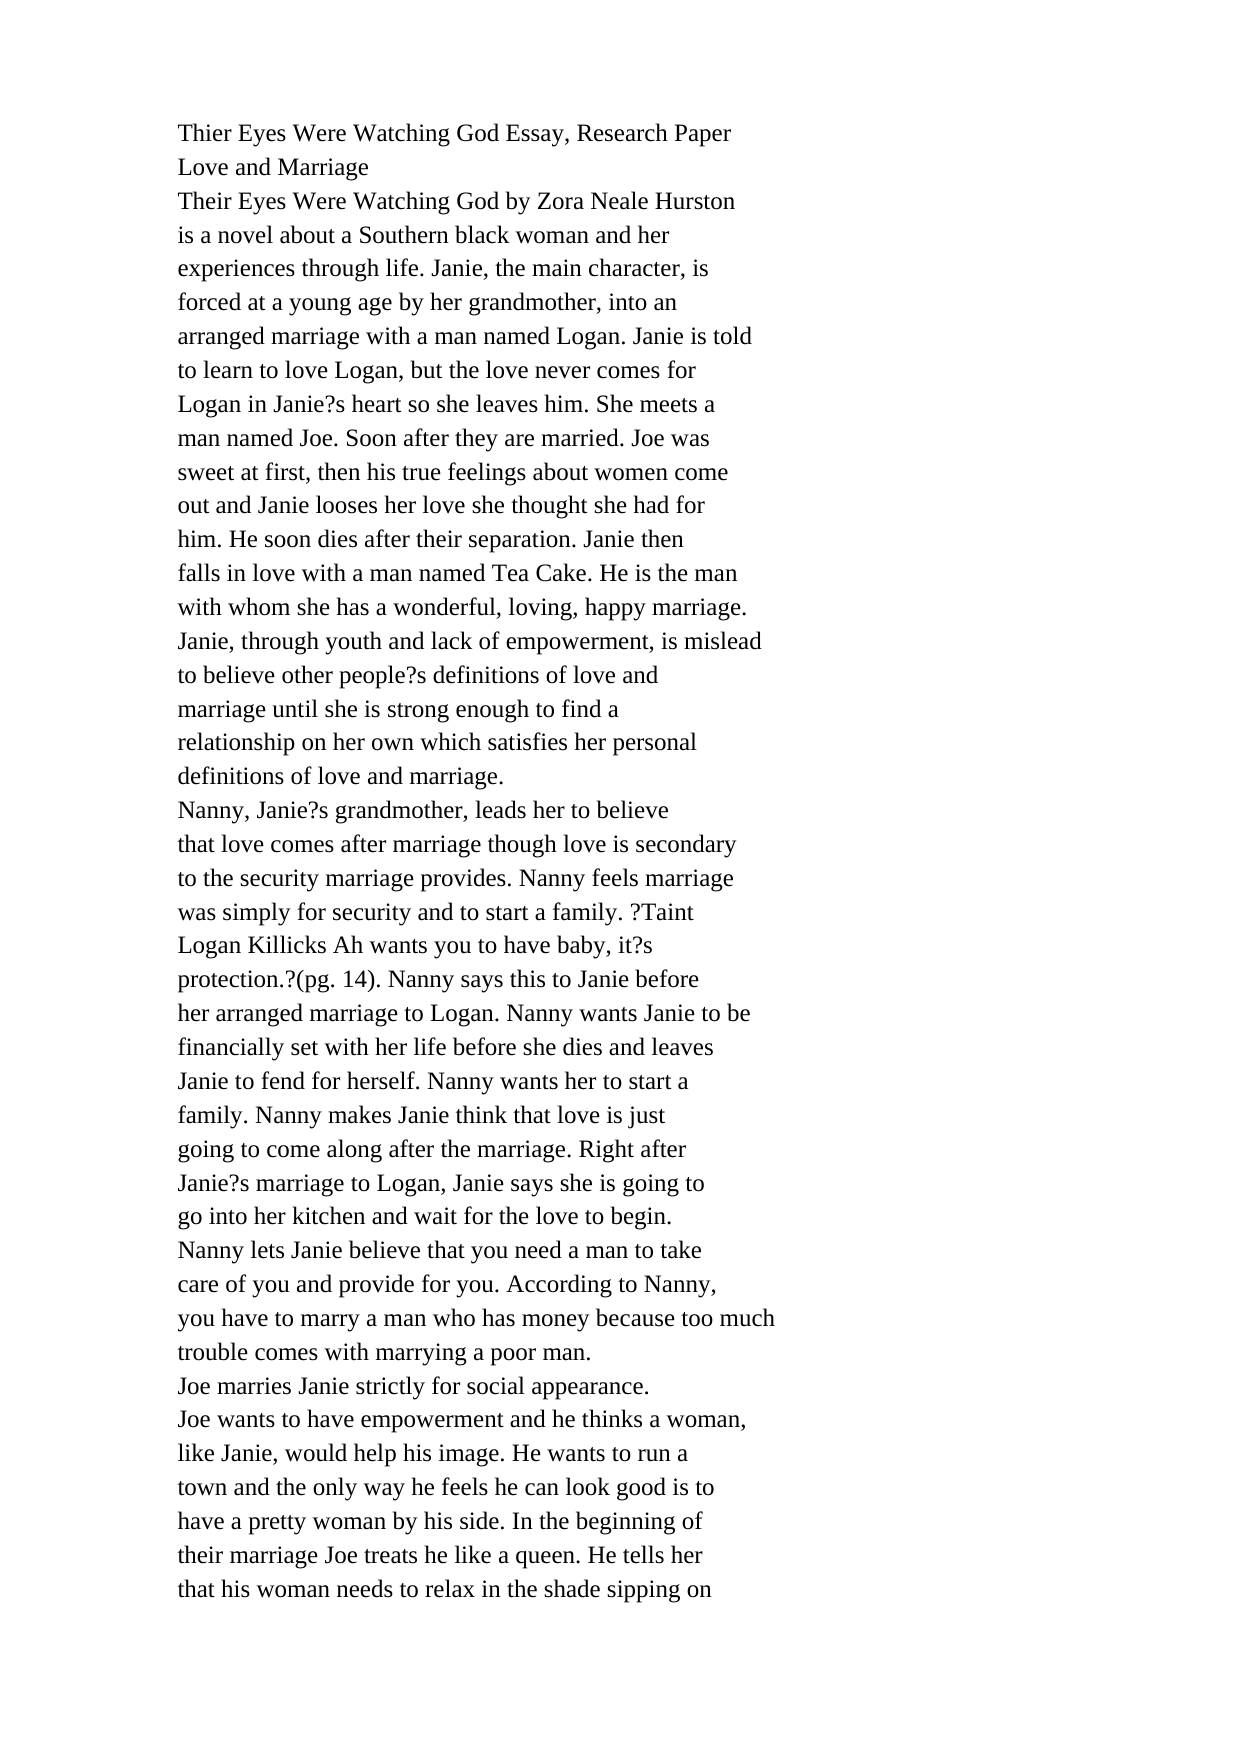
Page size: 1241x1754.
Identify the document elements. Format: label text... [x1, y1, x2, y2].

text care of you and provide for you. According to Nanny, [177, 1269, 1152, 1298]
text Logan Killicks Ah wants you to have baby, it?s [177, 931, 1152, 959]
text Joe wants to have empowerment and he thinks a woman, [177, 1404, 1152, 1433]
text out and Janie looses her love she thought she had for [177, 491, 1152, 519]
text forced at a young age by her grandmother, into an [177, 287, 1152, 316]
text experiences through life. Janie, the main character, is [177, 253, 1152, 282]
text to the security marriage provides. Nanny feels marriage [177, 863, 1152, 892]
text go into her kitchen and wait for the love to begin. [177, 1201, 1152, 1230]
text falls in love with a man named Tea Cake. He is the man [177, 558, 1152, 587]
text her arranged marriage to Logan. Nanny wants Janie to be [177, 998, 1152, 1027]
text Logan in Janie?s heart so she leaves him. She meets a [177, 389, 1152, 418]
text Janie?s marriage to Logan, Janie says she is going to [177, 1168, 1152, 1196]
text Their Eyes Were Watching God by Zora Neale Hurston [177, 186, 1152, 214]
text you have to marry a man who has money because too much [177, 1303, 1152, 1332]
text Love and Marriage [177, 152, 1152, 181]
text Joe marries Janie strictly for social appearance. [177, 1371, 1152, 1399]
text marriage until she is strong enough to find a [177, 694, 1152, 722]
text relationship on her own which satisfies her personal [177, 727, 1152, 756]
text that love comes after marriage though love is secondary [177, 829, 1152, 858]
text Janie, through youth and lack of empowerment, is mislead [177, 626, 1152, 655]
text have a pretty woman by his side. In the beginning of [177, 1506, 1152, 1535]
text Janie to fend for herself. Nanny wants her to start a [177, 1066, 1152, 1095]
text family. Nanny makes Janie think that love is just [177, 1100, 1152, 1129]
text their marriage Joe treats he like a queen. He tells her [177, 1540, 1152, 1569]
text was simply for security and to start a family. ?Taint [177, 897, 1152, 926]
text financially set with her life before she dies and leaves [177, 1032, 1152, 1061]
text to believe other people?s definitions of love and [177, 660, 1152, 688]
text sweet at first, then his true feelings about women come [177, 457, 1152, 485]
text going to come along after the marriage. Right after [177, 1134, 1152, 1162]
text like Janie, would help his image. He wants to run a [177, 1438, 1152, 1467]
text is a novel about a Southern black woman and her [177, 220, 1152, 248]
text town and the only way he feels he can look good is to [177, 1472, 1152, 1501]
text with whom she has a wonderful, loving, happy marriage. [177, 592, 1152, 621]
text definitions of love and marriage. [177, 761, 1152, 790]
text to learn to love Logan, but the love never comes for [177, 355, 1152, 384]
text trouble comes with marrying a poor man. [177, 1337, 1152, 1366]
text him. He soon dies after their separation. Janie then [177, 524, 1152, 553]
text that his woman needs to relax in the shade sipping on [177, 1574, 1152, 1603]
text protection.?(pg. 14). Nanny says this to Janie before [177, 964, 1152, 993]
text Nanny, Janie?s grandmother, leads her to believe [177, 795, 1152, 824]
text arranged marriage with a man named Logan. Janie is told [177, 321, 1152, 350]
text Thier Eyes Were Watching God Essay, Research Paper [177, 118, 1152, 147]
text Nanny lets Janie believe that you need a man to take [177, 1235, 1152, 1264]
text man named Joe. Soon after they are married. Joe was [177, 423, 1152, 452]
